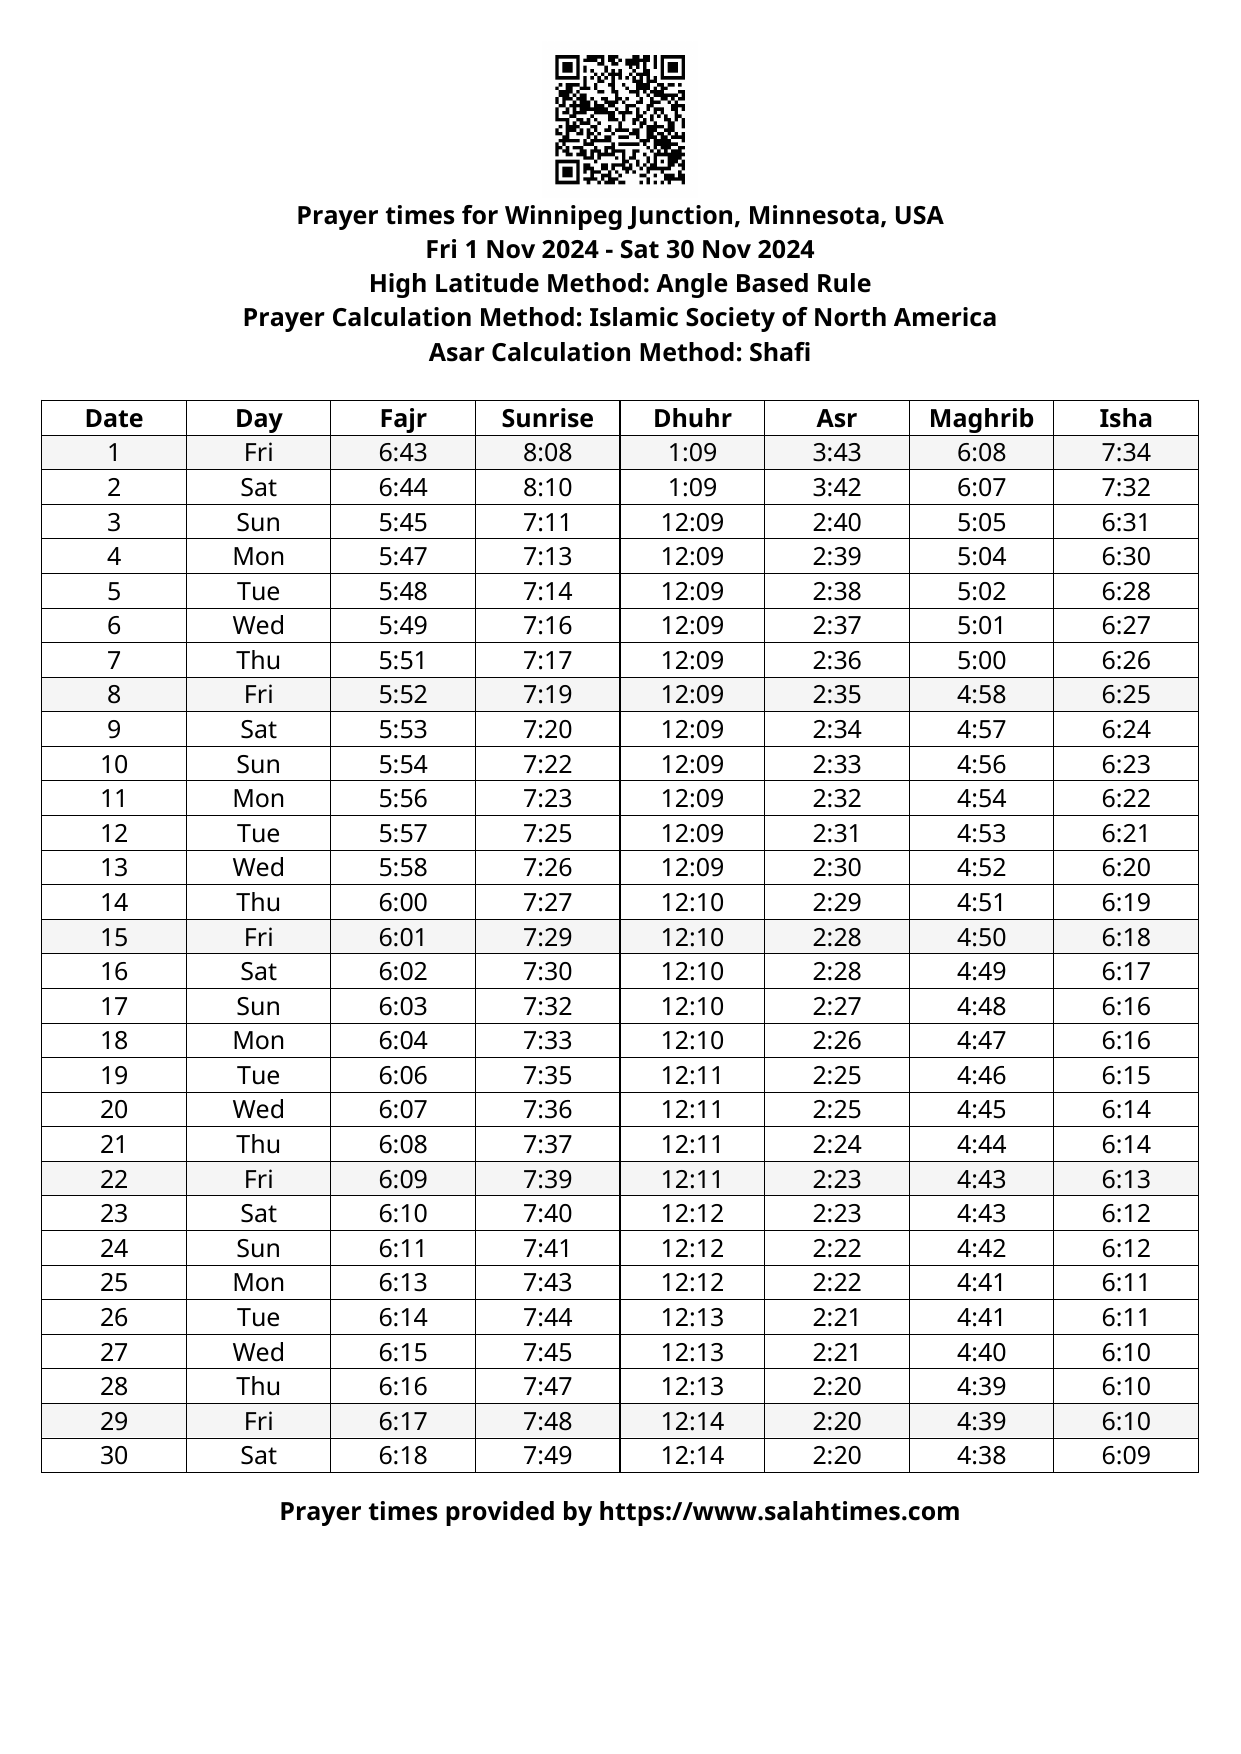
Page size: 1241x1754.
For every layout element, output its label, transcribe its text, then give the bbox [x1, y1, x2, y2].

table_cell 7:32 [476, 989, 619, 1022]
table_cell 6:11 [331, 1231, 475, 1264]
table_cell 2:21 [765, 1335, 909, 1368]
table_cell 6:13 [331, 1266, 475, 1299]
table_cell 6:16 [1054, 989, 1198, 1022]
table_cell Sat [187, 954, 330, 988]
table_cell Sun [187, 505, 330, 538]
table_cell 6:43 [331, 436, 475, 469]
table_cell Thu [187, 885, 330, 919]
table_cell 30 [42, 1439, 186, 1472]
table_cell 7:35 [476, 1058, 619, 1092]
table_cell Mon [187, 539, 330, 573]
table_cell 12 [42, 816, 186, 849]
table_cell 4:57 [910, 712, 1053, 746]
table_cell 3:42 [765, 470, 909, 504]
table_cell 26 [42, 1300, 186, 1334]
table_cell 5:52 [331, 678, 475, 711]
table_header Fajr [331, 401, 475, 434]
table_cell 12:09 [621, 781, 764, 815]
table_cell 3 [42, 505, 186, 538]
table_cell 6:16 [1054, 1024, 1198, 1057]
table_cell 2:33 [765, 747, 909, 780]
table_cell 5:48 [331, 574, 475, 607]
table_cell 12:09 [621, 851, 764, 884]
table_cell 5:58 [331, 851, 475, 884]
table_cell 12:13 [621, 1335, 764, 1368]
table_cell 6:16 [331, 1369, 475, 1403]
table_cell Sat [187, 712, 330, 746]
text Prayer Calculation Method: Islamic Society of North America [42, 300, 1198, 334]
table_cell 4 [42, 539, 186, 573]
table_cell 4:44 [910, 1127, 1053, 1161]
table_cell Tue [187, 574, 330, 607]
table_cell 12:13 [621, 1369, 764, 1403]
table_cell 7:13 [476, 539, 619, 573]
table_cell 12:09 [621, 539, 764, 573]
table_cell 6:14 [1054, 1093, 1198, 1126]
table_cell 6:17 [331, 1404, 475, 1437]
table_cell 5:02 [910, 574, 1053, 607]
table_cell 2:40 [765, 505, 909, 538]
table_cell Wed [187, 1093, 330, 1126]
table_cell 7:25 [476, 816, 619, 849]
table_cell Wed [187, 609, 330, 642]
table_cell Thu [187, 1127, 330, 1161]
table_cell 2:31 [765, 816, 909, 849]
table_cell 2 [42, 470, 186, 504]
table_cell Mon [187, 1024, 330, 1057]
table_cell 2:25 [765, 1058, 909, 1092]
table_cell 6:19 [1054, 885, 1198, 919]
table_cell 12:10 [621, 989, 764, 1022]
table_cell 6:30 [1054, 539, 1198, 573]
table_cell 2:20 [765, 1439, 909, 1472]
table_cell 6:09 [331, 1162, 475, 1195]
table_cell 2:23 [765, 1196, 909, 1230]
table_cell 4:48 [910, 989, 1053, 1022]
table_cell 5:49 [331, 609, 475, 642]
table_cell 2:30 [765, 851, 909, 884]
table_cell 12:10 [621, 920, 764, 953]
table_cell 7:26 [476, 851, 619, 884]
table_cell 2:28 [765, 920, 909, 953]
table_cell 6:17 [1054, 954, 1198, 988]
table_cell 5 [42, 574, 186, 607]
table_cell Wed [187, 1335, 330, 1368]
table_cell 5:53 [331, 712, 475, 746]
table_header Sunrise [476, 401, 619, 434]
table_cell 12:14 [621, 1439, 764, 1472]
table_cell 1:09 [621, 436, 764, 469]
table_cell 2:22 [765, 1231, 909, 1264]
table_cell 6:18 [331, 1439, 475, 1472]
table_cell 5:01 [910, 609, 1053, 642]
table_cell Sun [187, 989, 330, 1022]
table_cell Sat [187, 1439, 330, 1472]
text Fri 1 Nov 2024 - Sat 30 Nov 2024 [42, 232, 1198, 266]
table_cell 6:10 [1054, 1335, 1198, 1368]
table_cell 6:27 [1054, 609, 1198, 642]
table_cell 12:09 [621, 712, 764, 746]
table_cell 10 [42, 747, 186, 780]
table_cell 2:35 [765, 678, 909, 711]
table_cell 18 [42, 1024, 186, 1057]
table_cell 4:52 [910, 851, 1053, 884]
table_cell 12:09 [621, 747, 764, 780]
text High Latitude Method: Angle Based Rule [42, 266, 1198, 300]
table_cell 5:00 [910, 643, 1053, 677]
table_cell 12:13 [621, 1300, 764, 1334]
table_cell 7:45 [476, 1335, 619, 1368]
table_cell 2:27 [765, 989, 909, 1022]
table_cell Thu [187, 1369, 330, 1403]
table_cell 12:12 [621, 1196, 764, 1230]
table_cell 7:40 [476, 1196, 619, 1230]
table_cell Mon [187, 781, 330, 815]
table_cell 4:38 [910, 1439, 1053, 1472]
table_cell 2:28 [765, 954, 909, 988]
table_cell 12:11 [621, 1058, 764, 1092]
table_cell 7:23 [476, 781, 619, 815]
table_cell 7:27 [476, 885, 619, 919]
table_cell Tue [187, 1300, 330, 1334]
table_cell 12:09 [621, 678, 764, 711]
table_cell 7:47 [476, 1369, 619, 1403]
table_cell 6:20 [1054, 851, 1198, 884]
table_cell 7:19 [476, 678, 619, 711]
table_cell 6:04 [331, 1024, 475, 1057]
table_cell 4:39 [910, 1369, 1053, 1403]
table_cell 28 [42, 1369, 186, 1403]
table_cell 16 [42, 954, 186, 988]
table_cell 2:38 [765, 574, 909, 607]
table_cell 7:36 [476, 1093, 619, 1126]
table_header Day [187, 401, 330, 434]
table_cell 2:26 [765, 1024, 909, 1057]
table_cell 7:33 [476, 1024, 619, 1057]
table_cell 7:11 [476, 505, 619, 538]
table_cell 7:32 [1054, 470, 1198, 504]
table_cell 7:34 [1054, 436, 1198, 469]
table_cell 24 [42, 1231, 186, 1264]
table_cell 4:41 [910, 1266, 1053, 1299]
table_cell 7:17 [476, 643, 619, 677]
table_cell 6:08 [331, 1127, 475, 1161]
table_cell 7:30 [476, 954, 619, 988]
table_cell 2:39 [765, 539, 909, 573]
table_cell 7:37 [476, 1127, 619, 1161]
table_cell Fri [187, 920, 330, 953]
table_cell 12:11 [621, 1162, 764, 1195]
table_header Maghrib [910, 401, 1053, 434]
table_cell 2:22 [765, 1266, 909, 1299]
table_cell 7:29 [476, 920, 619, 953]
table_cell 8:10 [476, 470, 619, 504]
table_cell 6:22 [1054, 781, 1198, 815]
table_cell 4:53 [910, 816, 1053, 849]
table_cell 20 [42, 1093, 186, 1126]
table_cell 4:41 [910, 1300, 1053, 1334]
table_cell 12:12 [621, 1266, 764, 1299]
table_cell Mon [187, 1266, 330, 1299]
table_cell 4:45 [910, 1093, 1053, 1126]
table_cell 5:45 [331, 505, 475, 538]
picture [542, 41, 699, 198]
table_cell 4:49 [910, 954, 1053, 988]
table_cell 7:49 [476, 1439, 619, 1472]
table_cell 2:36 [765, 643, 909, 677]
table_cell 14 [42, 885, 186, 919]
table_cell 8 [42, 678, 186, 711]
table_cell 4:54 [910, 781, 1053, 815]
table_cell 12:09 [621, 816, 764, 849]
text Prayer times provided by https://www.salahtimes.com [42, 1494, 1198, 1528]
table_cell 5:57 [331, 816, 475, 849]
table_cell 6:21 [1054, 816, 1198, 849]
table_cell 7 [42, 643, 186, 677]
table_cell 7:43 [476, 1266, 619, 1299]
table_cell 6:10 [1054, 1404, 1198, 1437]
table_cell 11 [42, 781, 186, 815]
table_cell 7:41 [476, 1231, 619, 1264]
table_cell 6:01 [331, 920, 475, 953]
table_cell 19 [42, 1058, 186, 1092]
table_cell Tue [187, 816, 330, 849]
table_cell 7:44 [476, 1300, 619, 1334]
table_cell 6:23 [1054, 747, 1198, 780]
table_cell Sun [187, 1231, 330, 1264]
table_cell 12:09 [621, 574, 764, 607]
table_cell 2:37 [765, 609, 909, 642]
table_cell 17 [42, 989, 186, 1022]
table_cell 1 [42, 436, 186, 469]
table_cell 12:11 [621, 1127, 764, 1161]
table_header Asr [765, 401, 909, 434]
table_cell 21 [42, 1127, 186, 1161]
table_cell Sat [187, 1196, 330, 1230]
table_cell 2:24 [765, 1127, 909, 1161]
table_cell 12:14 [621, 1404, 764, 1437]
table_cell 4:43 [910, 1196, 1053, 1230]
table_cell 2:25 [765, 1093, 909, 1126]
table_cell 2:21 [765, 1300, 909, 1334]
table_cell 6:12 [1054, 1196, 1198, 1230]
table_cell Thu [187, 643, 330, 677]
table_cell 12:12 [621, 1231, 764, 1264]
table_cell 27 [42, 1335, 186, 1368]
table_cell 5:51 [331, 643, 475, 677]
table_cell 6:26 [1054, 643, 1198, 677]
table_cell 6:10 [1054, 1369, 1198, 1403]
table_cell 6:11 [1054, 1266, 1198, 1299]
table_cell Tue [187, 1058, 330, 1092]
text Prayer times for Winnipeg Junction, Minnesota, USA [42, 198, 1198, 232]
table_cell 6:10 [331, 1196, 475, 1230]
table_cell 4:47 [910, 1024, 1053, 1057]
table_cell 6:14 [331, 1300, 475, 1334]
table_cell Sat [187, 470, 330, 504]
table_cell 6:09 [1054, 1439, 1198, 1472]
table_cell 6:25 [1054, 678, 1198, 711]
text Asar Calculation Method: Shafi [42, 334, 1198, 368]
table_cell 7:39 [476, 1162, 619, 1195]
table_cell 23 [42, 1196, 186, 1230]
table_cell 7:22 [476, 747, 619, 780]
table_cell 6:11 [1054, 1300, 1198, 1334]
table_cell 4:58 [910, 678, 1053, 711]
table_cell 7:20 [476, 712, 619, 746]
table_cell 6:15 [1054, 1058, 1198, 1092]
table_cell 6:07 [910, 470, 1053, 504]
table_cell 4:42 [910, 1231, 1053, 1264]
table_cell 4:39 [910, 1404, 1053, 1437]
table_cell 2:23 [765, 1162, 909, 1195]
table_cell Fri [187, 1404, 330, 1437]
table_cell 12:10 [621, 1024, 764, 1057]
table_cell 2:29 [765, 885, 909, 919]
table_cell 22 [42, 1162, 186, 1195]
table_cell 7:48 [476, 1404, 619, 1437]
table_cell Fri [187, 1162, 330, 1195]
table_cell 12:09 [621, 643, 764, 677]
table_cell 12:11 [621, 1093, 764, 1126]
table_cell 4:46 [910, 1058, 1053, 1092]
table_cell 2:20 [765, 1369, 909, 1403]
table_cell Fri [187, 436, 330, 469]
table_cell 6:44 [331, 470, 475, 504]
table_cell Sun [187, 747, 330, 780]
table_cell 12:09 [621, 609, 764, 642]
table_cell 2:20 [765, 1404, 909, 1437]
table_cell 29 [42, 1404, 186, 1437]
table_cell 5:04 [910, 539, 1053, 573]
table_cell 7:16 [476, 609, 619, 642]
table_cell 9 [42, 712, 186, 746]
table_cell 2:34 [765, 712, 909, 746]
table_cell 6:31 [1054, 505, 1198, 538]
table_header Date [42, 401, 186, 434]
table_cell 2:32 [765, 781, 909, 815]
table_cell 6:07 [331, 1093, 475, 1126]
table_cell 5:47 [331, 539, 475, 573]
table_cell 13 [42, 851, 186, 884]
table_cell 7:14 [476, 574, 619, 607]
table_cell 12:10 [621, 885, 764, 919]
table_cell 1:09 [621, 470, 764, 504]
table_cell 6:28 [1054, 574, 1198, 607]
table_cell 6:13 [1054, 1162, 1198, 1195]
table_cell 6:08 [910, 436, 1053, 469]
table_cell 3:43 [765, 436, 909, 469]
table_cell 5:54 [331, 747, 475, 780]
table_cell 6:18 [1054, 920, 1198, 953]
table_cell 4:43 [910, 1162, 1053, 1195]
table_header Isha [1054, 401, 1198, 434]
table_cell Wed [187, 851, 330, 884]
table_cell 6:24 [1054, 712, 1198, 746]
table_cell 5:56 [331, 781, 475, 815]
table_cell 12:10 [621, 954, 764, 988]
table_cell 4:40 [910, 1335, 1053, 1368]
table_cell 6:12 [1054, 1231, 1198, 1264]
table_cell 25 [42, 1266, 186, 1299]
table_cell 4:51 [910, 885, 1053, 919]
table_cell 6:06 [331, 1058, 475, 1092]
table_cell 6:03 [331, 989, 475, 1022]
table_cell 6:15 [331, 1335, 475, 1368]
table_cell 6 [42, 609, 186, 642]
table_cell 6:02 [331, 954, 475, 988]
table_cell 4:56 [910, 747, 1053, 780]
table_cell 5:05 [910, 505, 1053, 538]
table_cell Fri [187, 678, 330, 711]
table_header Dhuhr [621, 401, 764, 434]
table_cell 4:50 [910, 920, 1053, 953]
table_cell 8:08 [476, 436, 619, 469]
table_cell 6:14 [1054, 1127, 1198, 1161]
table_cell 12:09 [621, 505, 764, 538]
table_cell 6:00 [331, 885, 475, 919]
table_cell 15 [42, 920, 186, 953]
